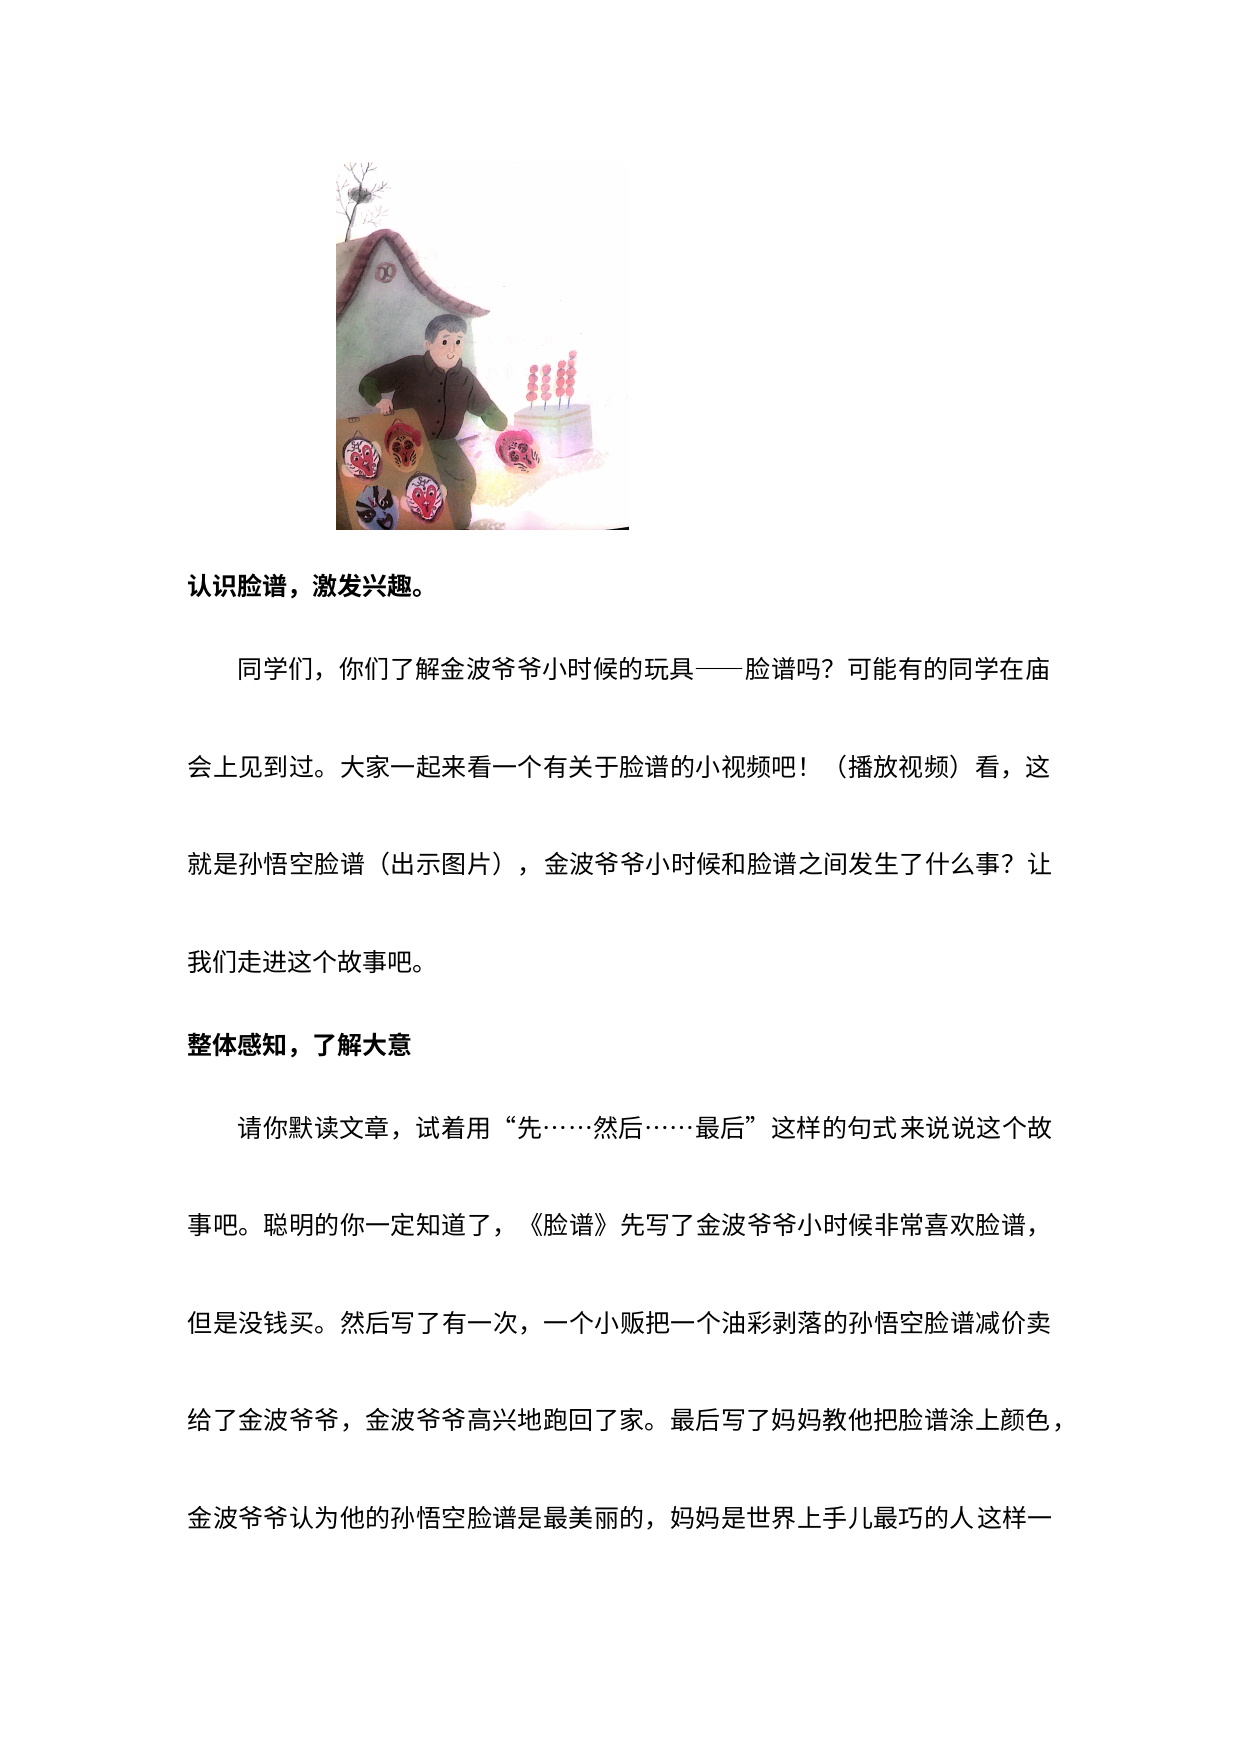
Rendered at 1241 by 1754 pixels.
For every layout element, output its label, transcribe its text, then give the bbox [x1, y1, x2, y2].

text 同学们，你们了解金波爷爷小时候的玩具——脸谱吗？可能有的同学在庙会上见到过。大家一起来看一个有关于脸谱的小视频吧！（播放视频）看，这就是孙悟空脸谱（出示图片），金波爷爷小时候和脸谱之间发生了什么事？让我们走进这个故事吧。 [187, 635, 1053, 993]
text 认识脸谱，激发兴趣。 [187, 552, 1053, 617]
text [187, 1094, 1053, 1549]
text 整体感知，了解大意 [187, 1011, 1053, 1076]
picture [336, 162, 629, 530]
